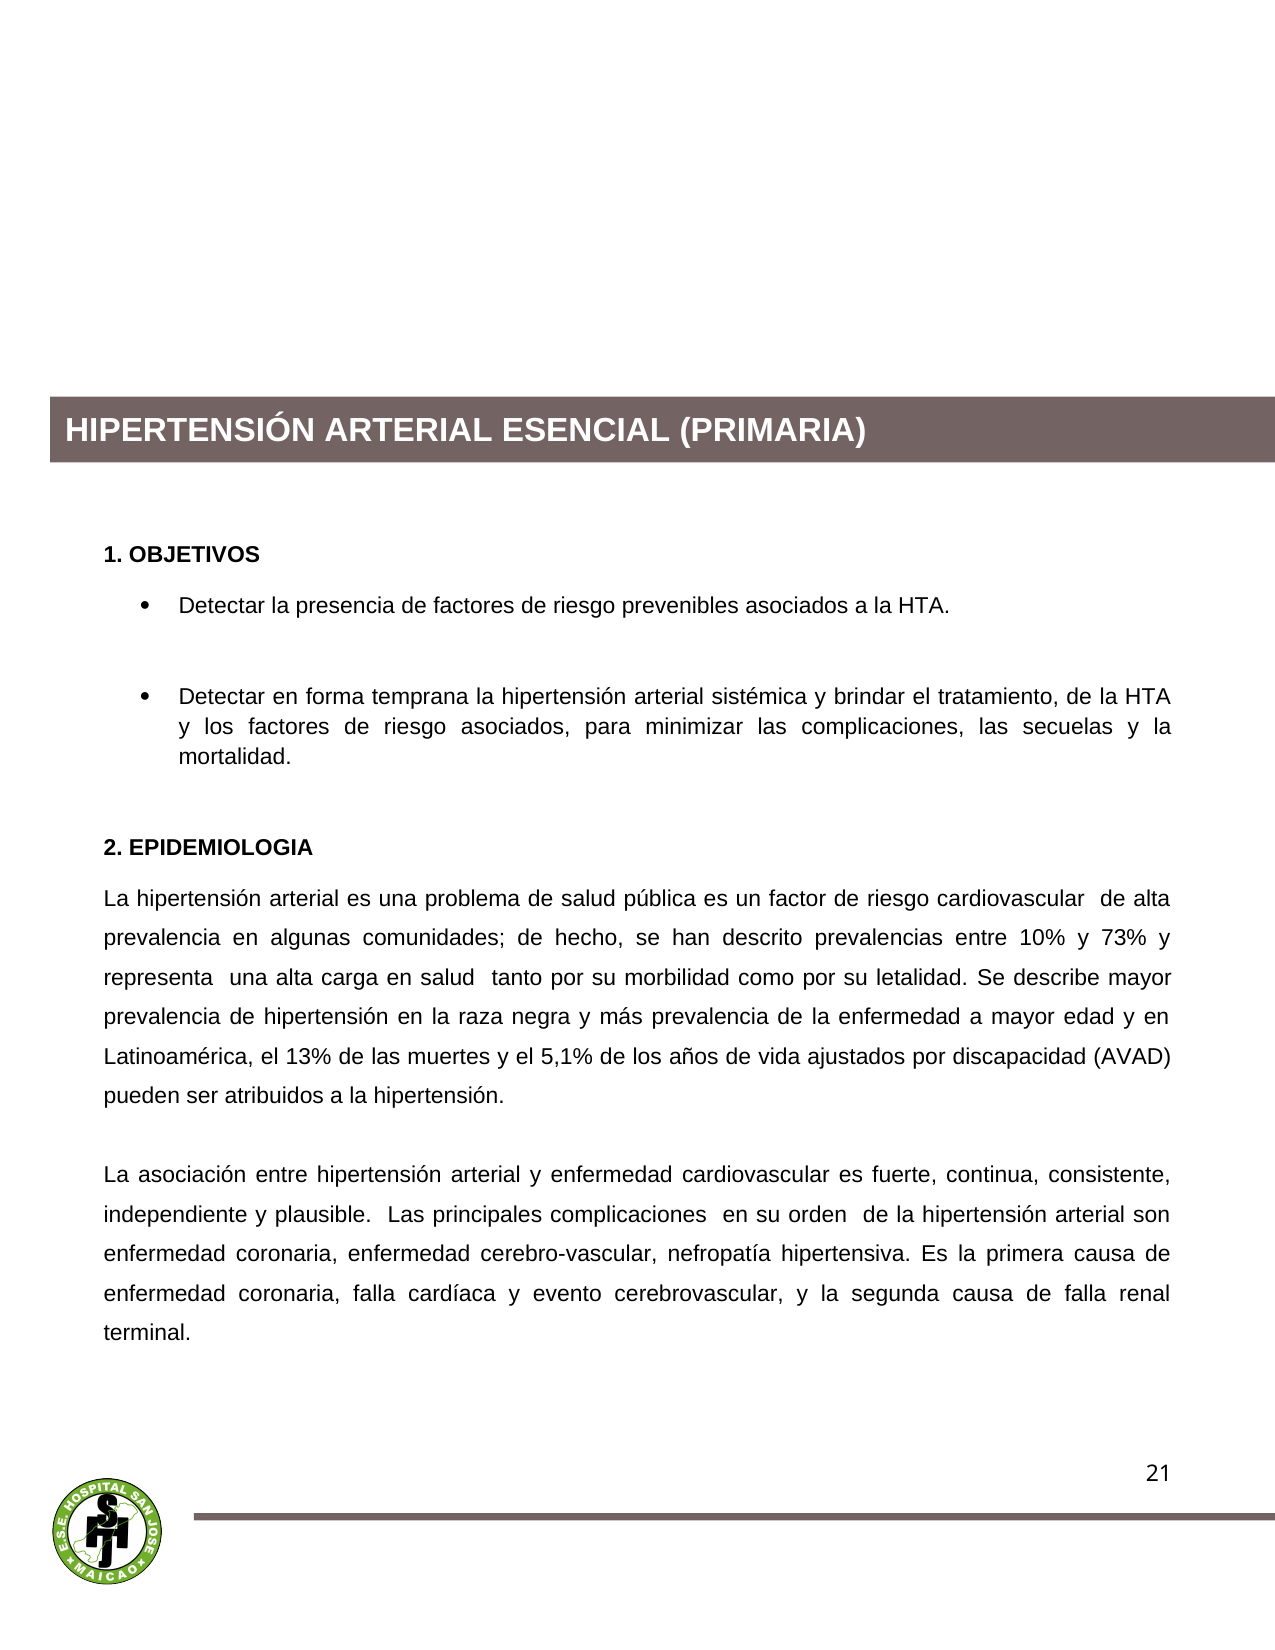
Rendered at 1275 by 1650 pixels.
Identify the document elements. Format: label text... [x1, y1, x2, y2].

list Detectar en forma temprana la hipertensión arterial sistémica y brindar el tratamiento, de la HTA y los factores de riesgo asociados, para minimizar las complicaciones, las secuelas y la mortalidad. [141, 683, 1172, 769]
text 2. EPIDEMIOLOGIA [103, 834, 1172, 860]
text La asociación entre hipertensión arterial y enfermedad cardiovascular es fuerte, continua, consistente, independiente y plausible. Las principales complicaciones en su orden de la hipertensión arterial son enfermedad coronaria, enfermedad cerebro-vascular, nefropatía hipertensiva. Es la primera causa de enfermedad coronaria, falla cardíaca y evento cerebrovascular, y la segunda causa de falla renal terminal. [103, 1161, 1172, 1345]
list Detectar la presencia de factores de riesgo prevenibles asociados a la HTA. [141, 592, 1172, 619]
picture [52, 1478, 162, 1585]
text La hipertensión arterial es una problema de salud pública es un factor de riesgo cardiovascular de alta prevalencia en algunas comunidades; de hecho, se han descrito prevalencias entre 10% y 73% y representa una alta carga en salud tanto por su morbilidad como por su letalidad. Se describe mayor prevalencia de hipertensión en la raza negra y más prevalencia de la enfermedad a mayor edad y en Latinoamérica, el 13% de las muertes y el 5,1% de los años de vida ajustados por discapacidad (AVAD) pueden ser atribuidos a la hipertensión. [103, 885, 1172, 1108]
text 1. OBJETIVOS [103, 541, 1172, 568]
